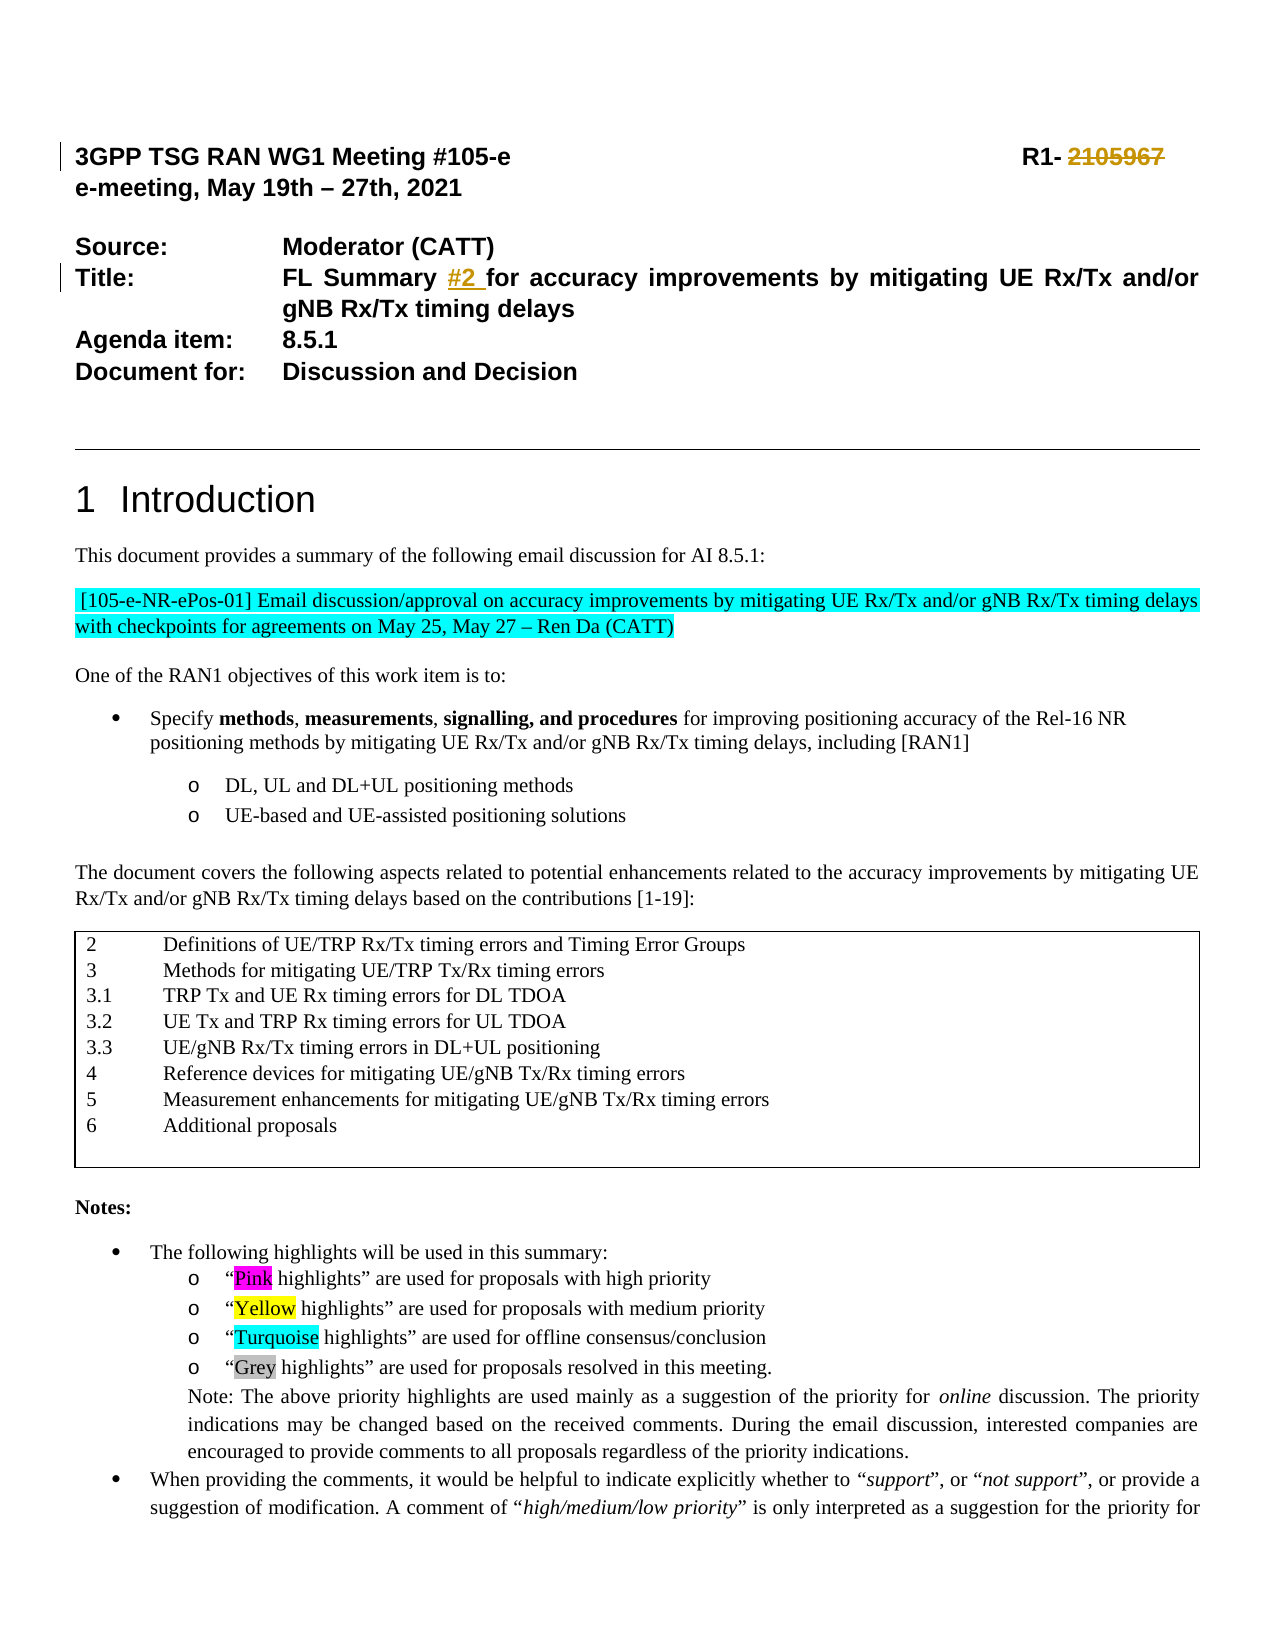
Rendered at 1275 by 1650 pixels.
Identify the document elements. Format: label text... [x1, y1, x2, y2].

text e-meeting, May 19th – 27th, 2021 [75, 173, 1200, 202]
list “Turquoise highlights” are used for offline consensus/conclusion [187, 1325, 1200, 1351]
list DL, UL and DL+UL positioning methods [187, 773, 1200, 799]
text Source: Moderator (CATT) [75, 232, 1200, 261]
list Specify methods, measurements, signalling, and procedures for improving positioning accuracy of the Rel-16 NR positioning methods by mitigating UE Rx/Tx and/or gNB Rx/Tx timing delays, including [RAN1] [112, 706, 1200, 754]
text [105-e-NR-ePos-01] Email discussion/approval on accuracy improvements by mitigating UE Rx/Tx and/or gNB Rx/Tx timing delays with checkpoints for agreements on May 25, May 27 – Ren Da (CATT) [75, 612, 1200, 638]
list “Yellow highlights” are used for proposals with medium priority [187, 1296, 1200, 1321]
list “Pink highlights” are used for proposals with high priority [187, 1266, 1200, 1292]
text Agenda item: 8.5.1 [75, 325, 1200, 354]
text The document covers the following aspects related to potential enhancements related to the accuracy improvements by mitigating UE Rx/Tx and/or gNB Rx/Tx timing delays based on the contributions [1-19]: [75, 860, 1200, 910]
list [112, 1467, 1200, 1519]
text Note: The above priority highlights are used mainly as a suggestion of the priority for online discussion. The priority indications may be changed based on the received comments. During the email discussion, interested companies are encouraged to provide comments to all proposals regardless of the priority indications. [187, 1384, 1200, 1463]
list The following highlights will be used in this summary: [112, 1240, 1200, 1264]
subtitle Introduction [75, 478, 1200, 521]
list “Grey highlights” are used for proposals resolved in this meeting. [187, 1355, 1200, 1380]
text One of the RAN1 objectives of this work item is to: [75, 658, 1200, 687]
text This document provides a summary of the following email discussion for AI 8.5.1: [75, 543, 1200, 567]
text Title: FL Summary for accuracy improvements by mitigating UE Rx/Tx and/or gNB Rx/Tx timing delays [75, 263, 1200, 323]
text Document for: Discussion and Decision [75, 356, 1200, 385]
text 3GPP TSG RAN WG1 Meeting #105-e R1- [75, 142, 1200, 171]
table_header Definitions of UE/TRP Rx/Tx timing errors and Timing Error Groups Methods for mitigating UE/TRP Tx/Rx timing errors TRP Tx and UE Rx timing errors for DL TDOA UE Tx and TRP Rx timing errors for UL TDOA UE/gNB Rx/Tx timing errors in DL+UL positioning Reference devices for mitigating UE/gNB Tx/Rx timing errors Measurement enhancements for mitigating UE/gNB Tx/Rx timing errors Additional proposals [76, 932, 1199, 1167]
list UE-based and UE-assisted positioning solutions [187, 803, 1200, 828]
text Notes: [75, 1195, 1200, 1219]
